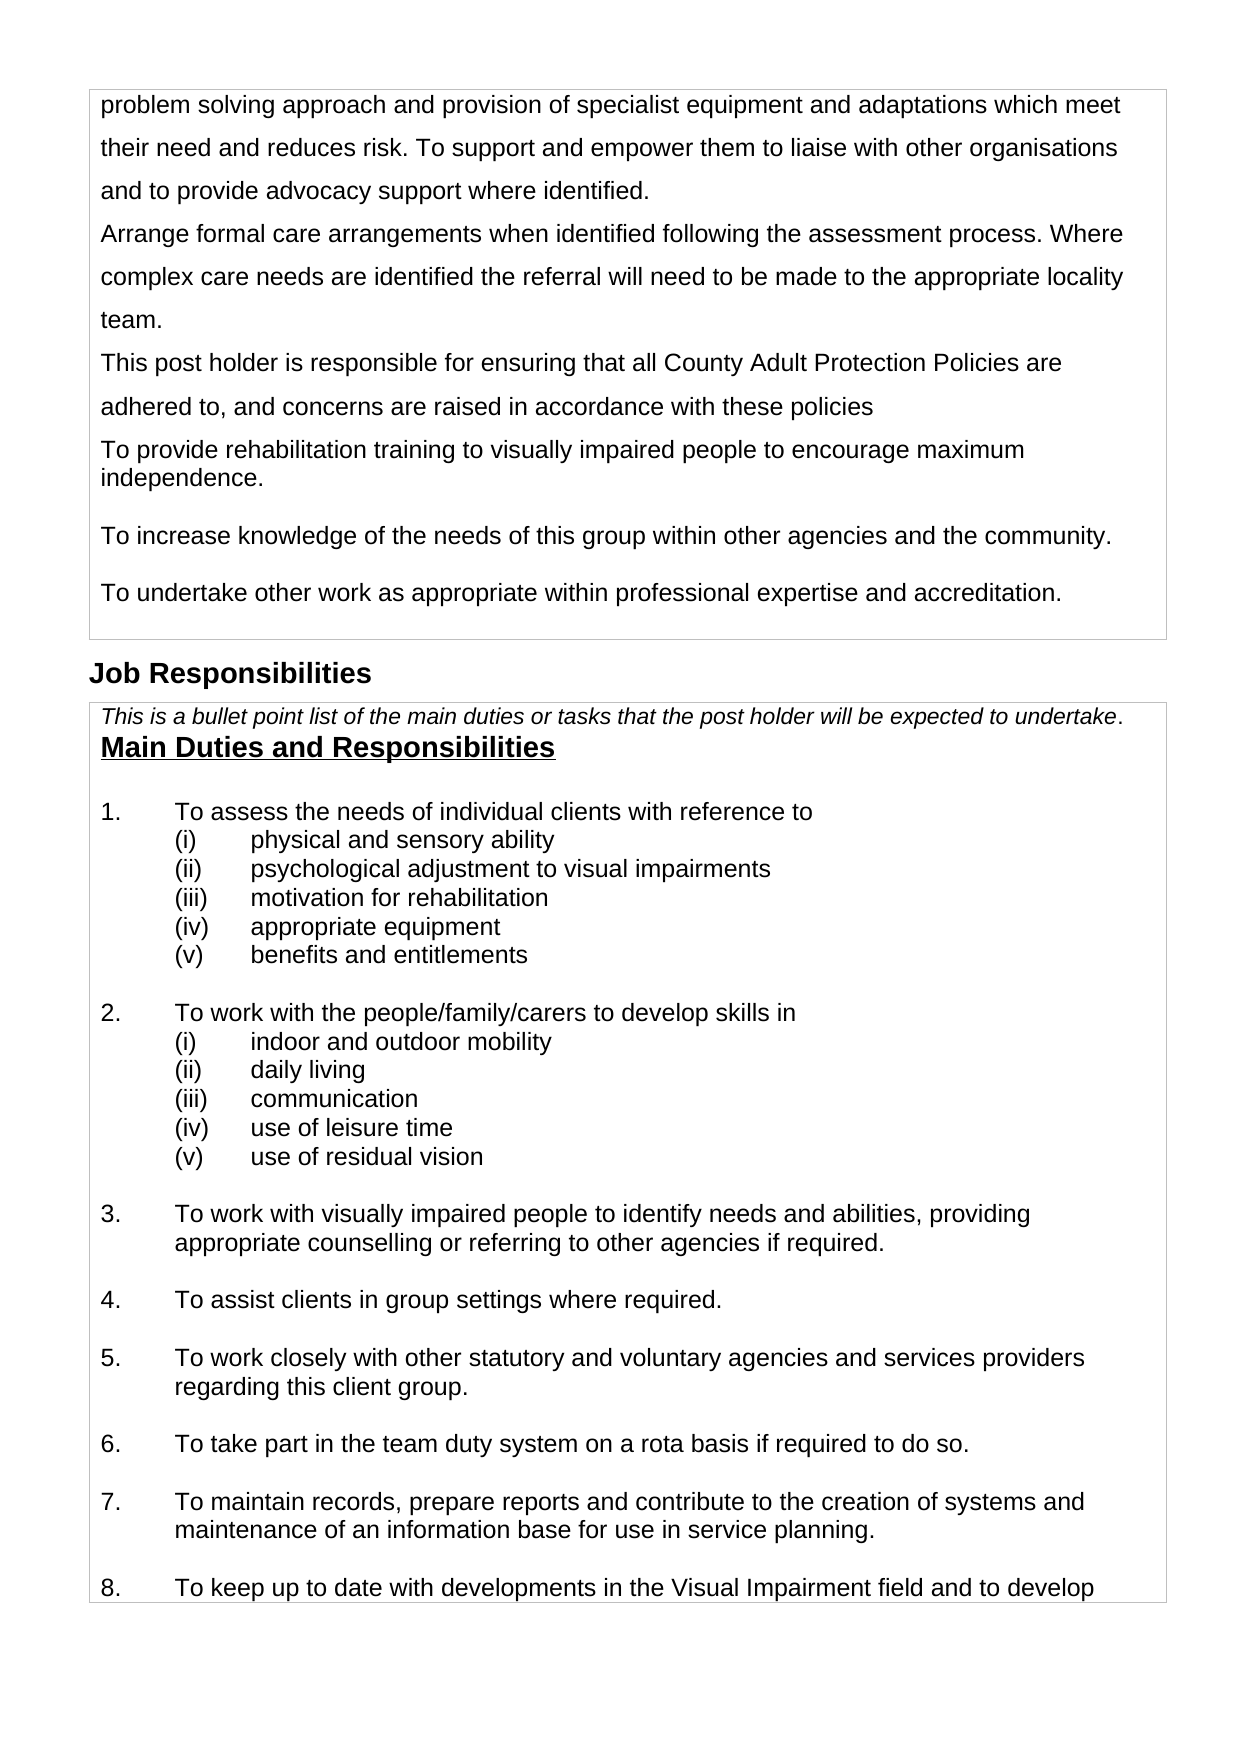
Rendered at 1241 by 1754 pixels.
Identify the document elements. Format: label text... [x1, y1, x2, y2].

subtitle Job Responsibilities [89, 656, 1152, 690]
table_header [90, 703, 1166, 1602]
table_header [90, 90, 1166, 638]
